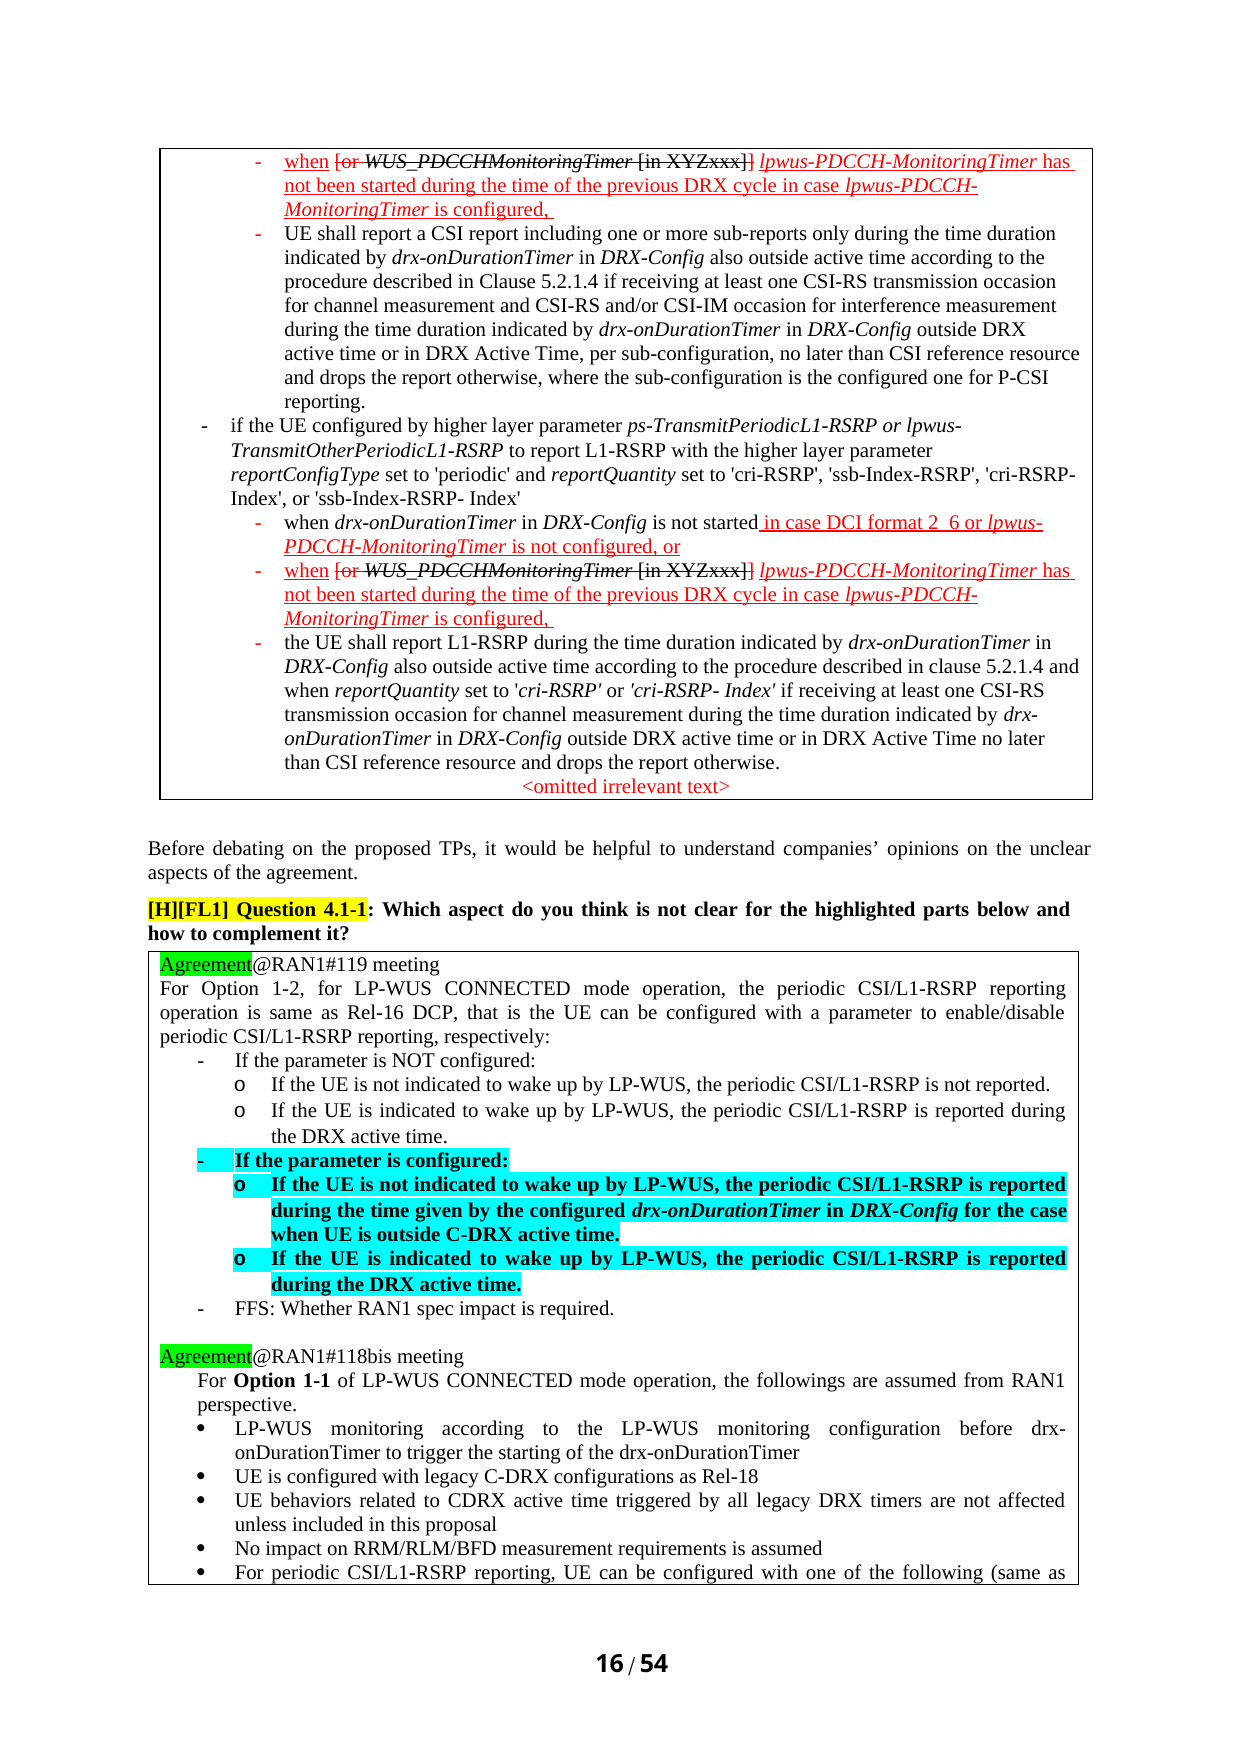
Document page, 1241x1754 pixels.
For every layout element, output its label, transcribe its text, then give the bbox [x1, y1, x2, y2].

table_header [161, 149, 1092, 798]
text Before debating on the proposed TPs, it would be helpful to understand companies’ opinions on the unclear aspects of the agreement. [148, 836, 1092, 884]
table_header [149, 952, 1078, 1584]
text [H][FL1] Question 4.1-1: Which aspect do you think is not clear for the highlighted parts below and how to complement it? [148, 897, 1072, 945]
